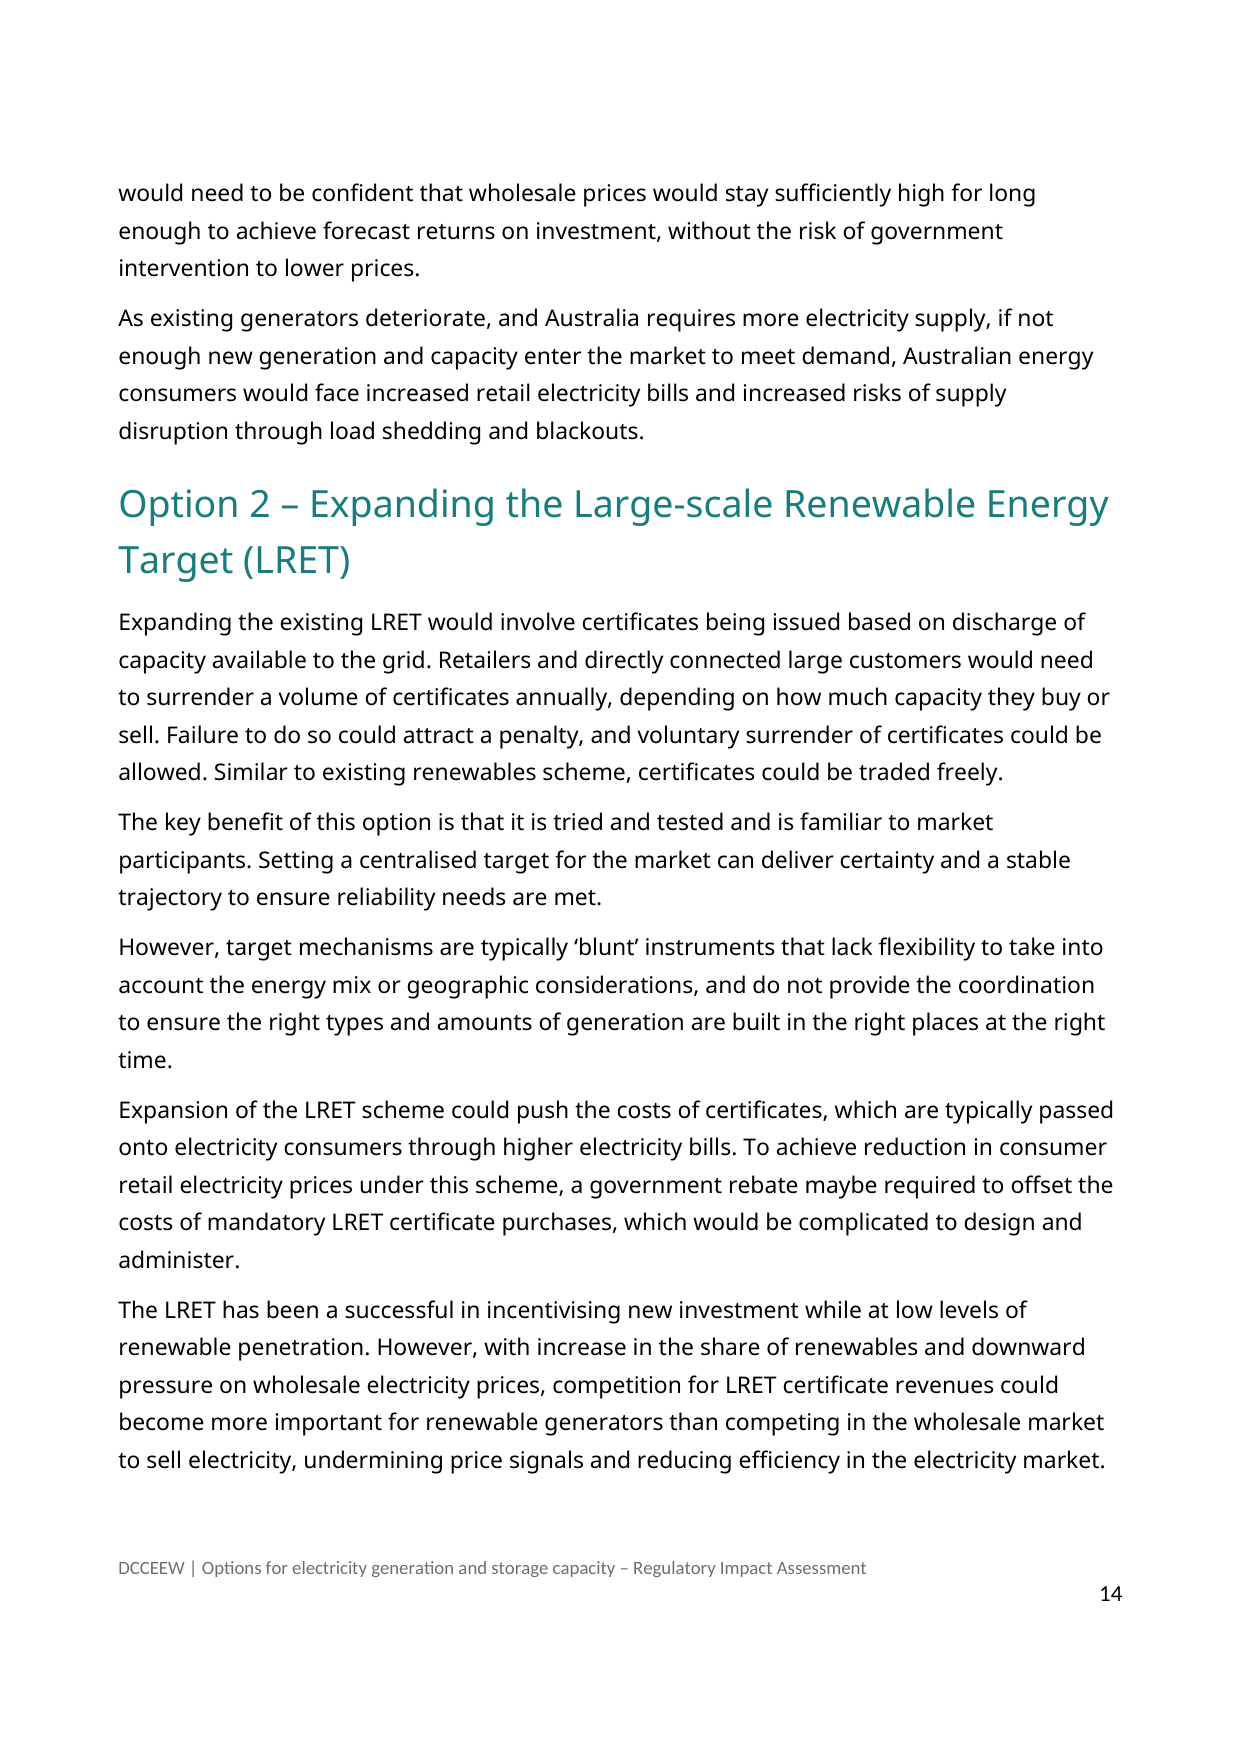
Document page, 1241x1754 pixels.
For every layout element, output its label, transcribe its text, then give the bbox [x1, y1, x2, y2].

text The key benefit of this option is that it is tried and tested and is familiar to market participants. Setting a centralised target for the market can deliver certainty and a stable trajectory to ensure reliability needs are met. [118, 806, 1122, 912]
text The LRET has been a successful in incentivising new investment while at low levels of renewable penetration. However, with increase in the share of renewables and downward pressure on wholesale electricity prices, competition for LRET certificate revenues could become more important for renewable generators than competing in the wholesale market to sell electricity, undermining price signals and reducing efficiency in the electricity market. [118, 1294, 1122, 1475]
text Expanding the existing LRET would involve certificates being issued based on discharge of capacity available to the grid. Retailers and directly connected large customers would need to surrender a volume of certificates annually, depending on how much capacity they buy or sell. Failure to do so could attract a penalty, and voluntary surrender of certificates could be allowed. Similar to existing renewables scheme, certificates could be traded freely. [118, 606, 1122, 787]
text Expansion of the LRET scheme could push the costs of certificates, which are typically passed onto electricity consumers through higher electricity bills. To achieve reduction in consumer retail electricity prices under this scheme, a government rebate maybe required to offset the costs of mandatory LRET certificate purchases, which would be complicated to design and administer. [118, 1094, 1122, 1275]
text As existing generators deteriorate, and Australia requires more electricity supply, if not enough new generation and capacity enter the market to meet demand, Australian energy consumers would face increased retail electricity bills and increased risks of supply disruption through load shedding and blackouts. [118, 302, 1122, 446]
text However, target mechanisms are typically ‘blunt’ instruments that lack flexibility to take into account the energy mix or geographic considerations, and do not provide the coordination to ensure the right types and amounts of generation are built in the right places at the right time. [118, 931, 1122, 1075]
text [118, 177, 1122, 283]
subtitle Option 2 – Expanding the Large-scale Renewable Energy Target (LRET) [118, 477, 1122, 584]
